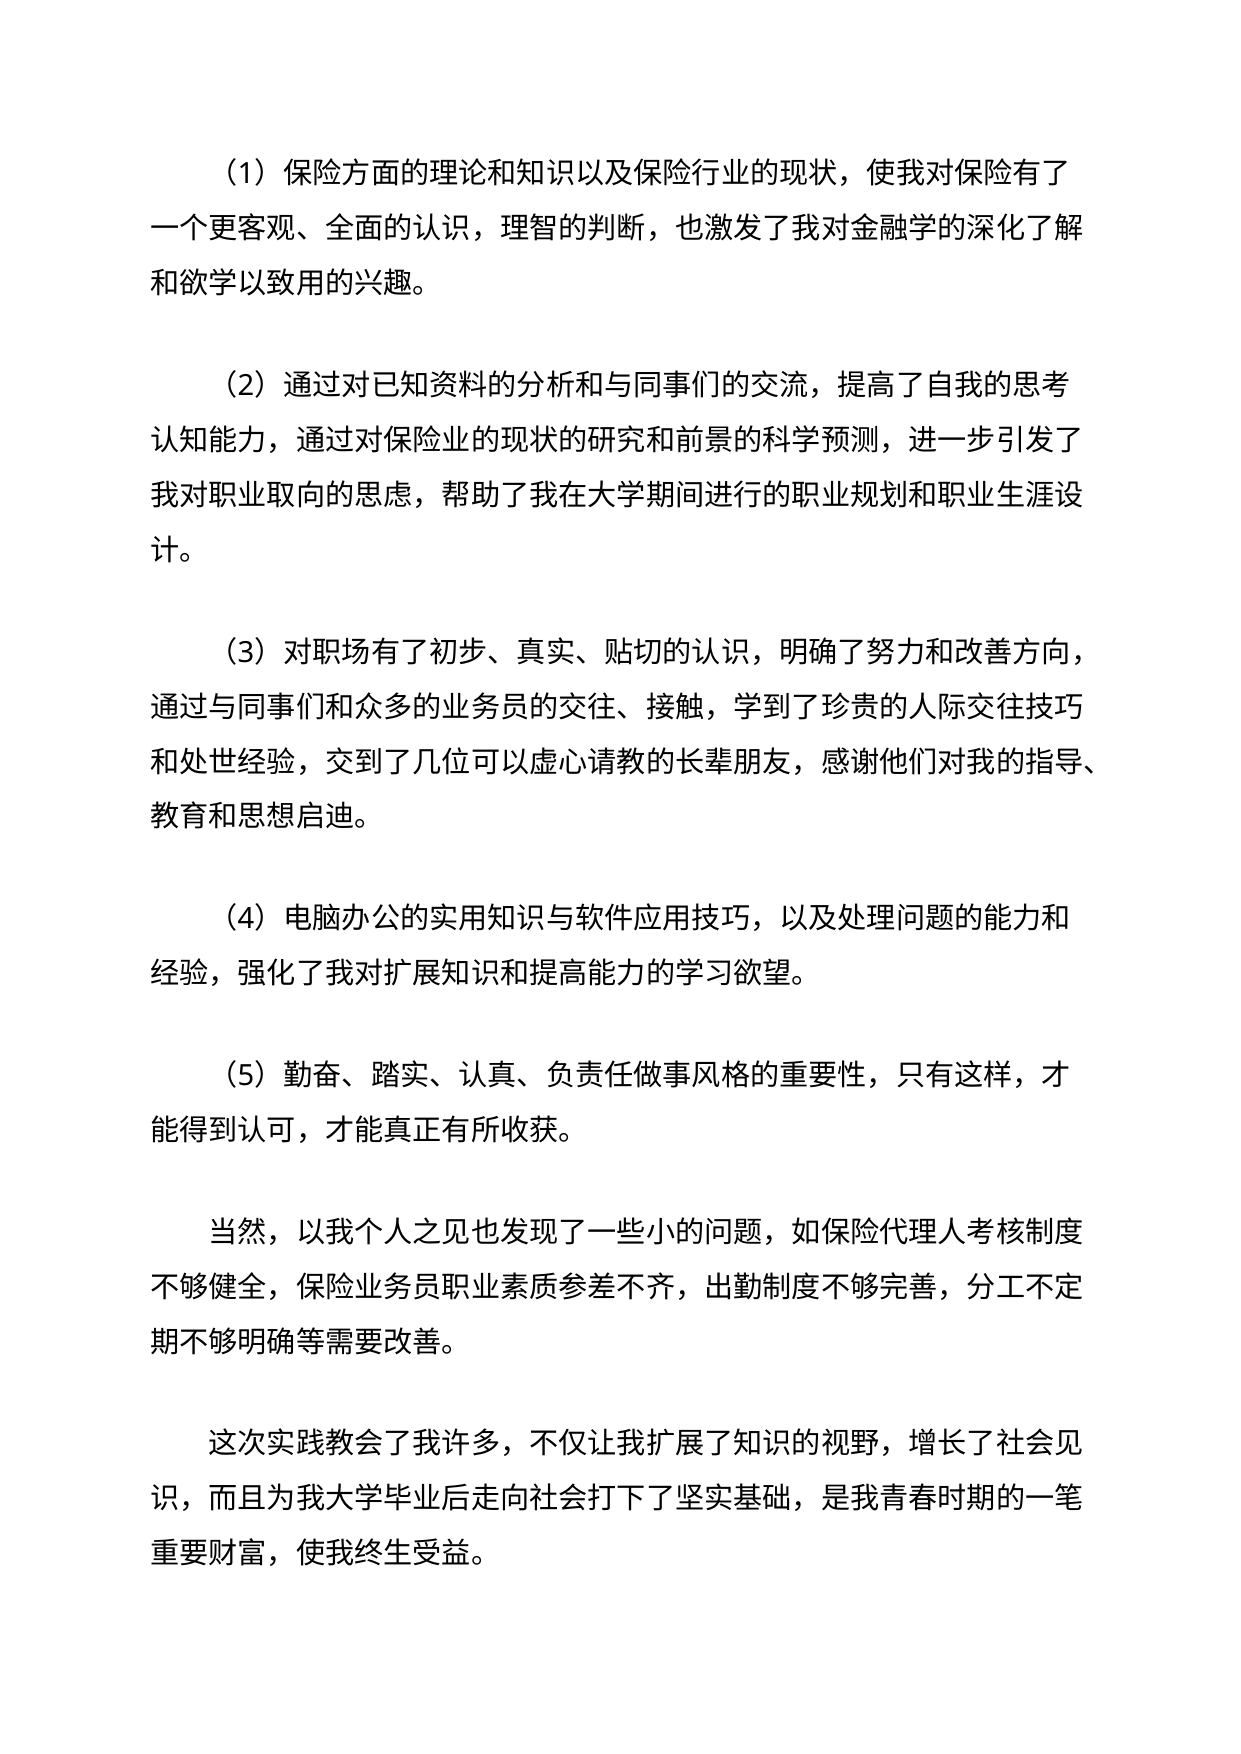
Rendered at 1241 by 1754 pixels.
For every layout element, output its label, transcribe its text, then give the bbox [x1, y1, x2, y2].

text 这次实践教会了我许多，不仅让我扩展了知识的视野，增长了社会见识，而且为我大学毕业后走向社会打下了坚实基础，是我青春时期的一笔重要财富，使我终生受益。 [150, 1420, 1090, 1572]
text （5）勤奋、踏实、认真、负责任做事风格的重要性，只有这样，才能得到认可，才能真正有所收获。 [150, 1052, 1090, 1149]
text （3）对职场有了初步、真实、贴切的认识，明确了努力和改善方向，通过与同事们和众多的业务员的交往、接触，学到了珍贵的人际交往技巧和处世经验，交到了几位可以虚心请教的长辈朋友，感谢他们对我的指导、教育和思想启迪。 [150, 628, 1090, 835]
text 当然，以我个人之见也发现了一些小的问题，如保险代理人考核制度不够健全，保险业务员职业素质参差不齐，出勤制度不够完善，分工不定期不够明确等需要改善。 [150, 1208, 1090, 1360]
text （4）电脑办公的实用知识与软件应用技巧，以及处理问题的能力和经验，强化了我对扩展知识和提高能力的学习欲望。 [150, 895, 1090, 992]
text （1）保险方面的理论和知识以及保险行业的现状，使我对保险有了一个更客观、全面的认识，理智的判断，也激发了我对金融学的深化了解和欲学以致用的兴趣。 [150, 150, 1090, 302]
text （2）通过对已知资料的分析和与同事们的交流，提高了自我的思考认知能力，通过对保险业的现状的研究和前景的科学预测，进一步引发了我对职业取向的思虑，帮助了我在大学期间进行的职业规划和职业生涯设计。 [150, 362, 1090, 569]
